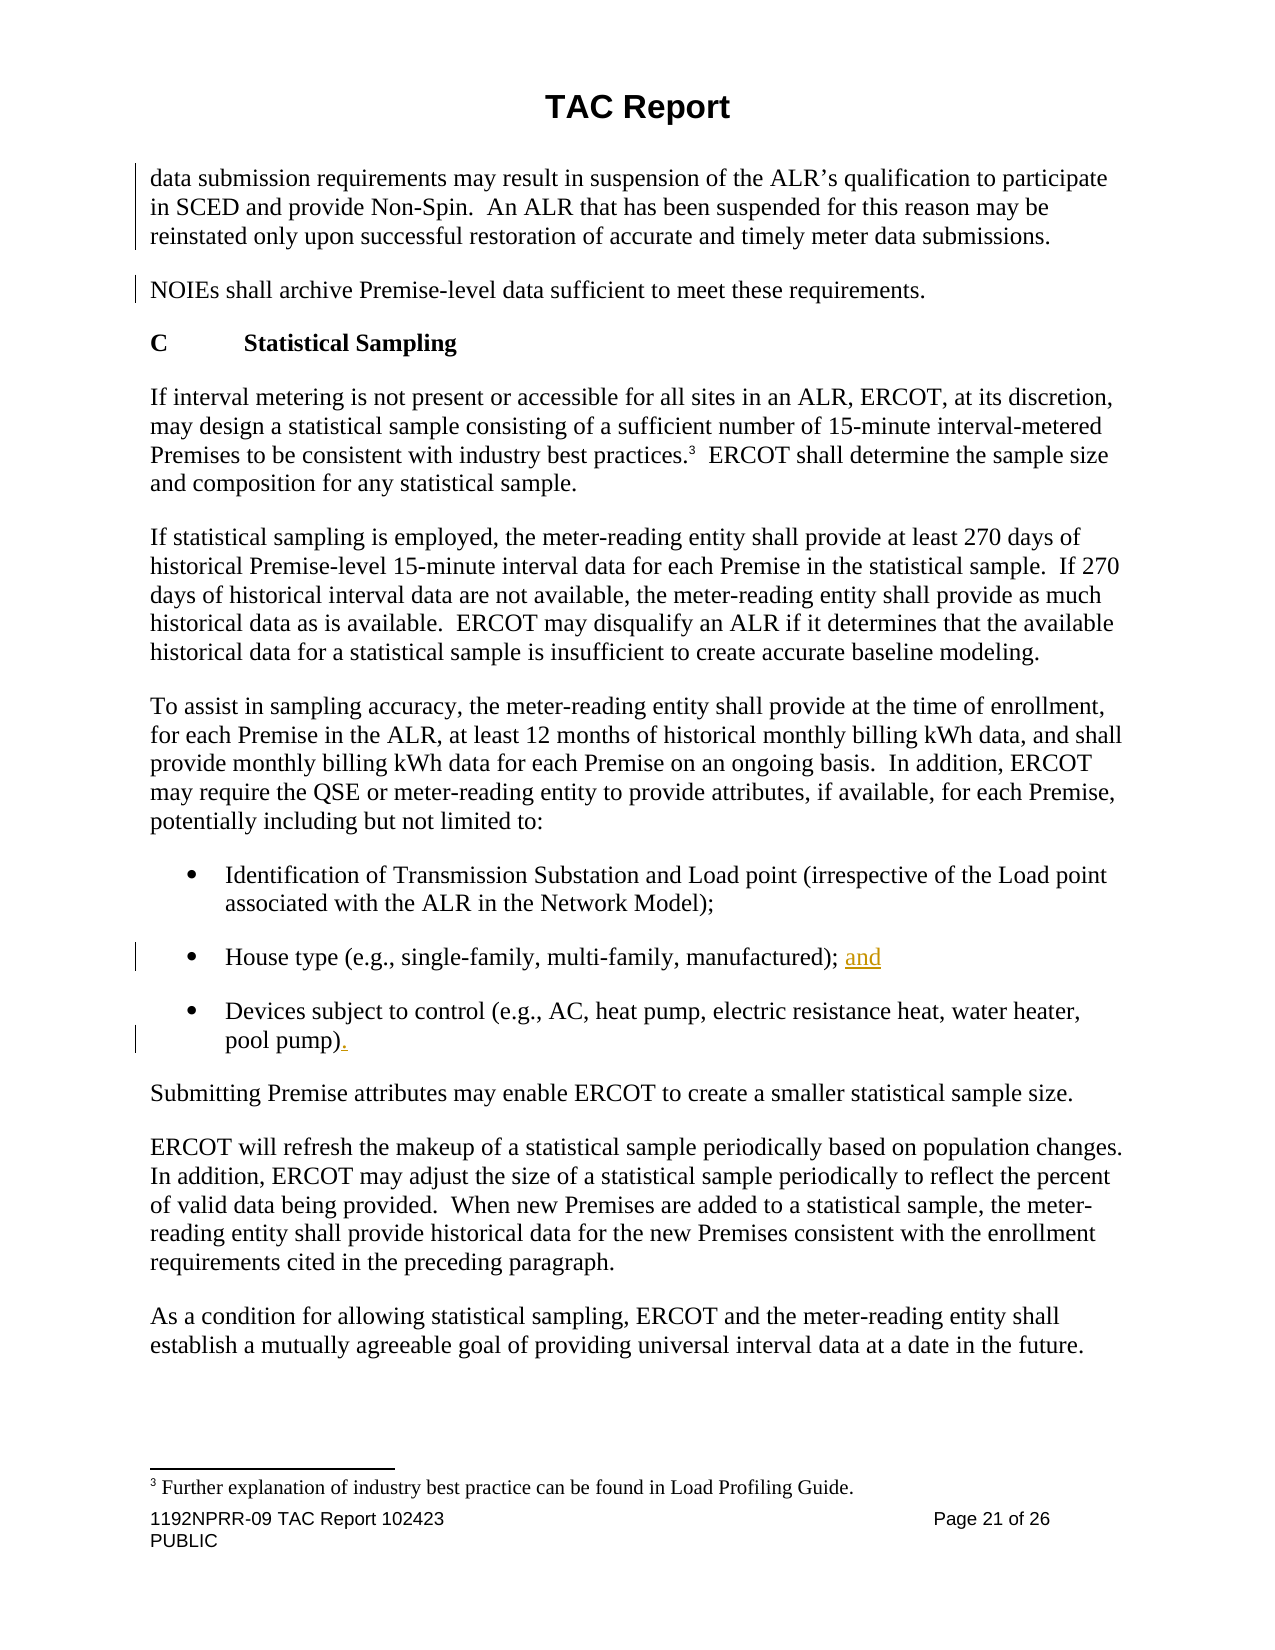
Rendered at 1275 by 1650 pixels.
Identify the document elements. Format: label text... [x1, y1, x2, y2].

text If interval metering is not present or accessible for all sites in an ALR, ERCOT, at its discretion, may design a statistical sample consisting of a sufficient number of 15-minute interval-metered Premises to be consistent with industry best practices. ERCOT shall determine the sample size and composition for any statistical sample. [150, 382, 1125, 497]
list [150, 163, 1125, 250]
list Identification of Transmission Substation and Load point (irrespective of the Load point associated with the ALR in the Network Model); [187, 860, 1125, 917]
text As a condition for allowing statistical sampling, ERCOT and the meter-reading entity shall establish a mutually agreeable goal of providing universal interval data at a date in the future. [150, 1301, 1125, 1358]
list Devices subject to control (e.g., AC, heat pump, electric resistance heat, water heater, pool pump) [187, 996, 1125, 1053]
text To assist in sampling accuracy, the meter-reading entity shall provide at the time of enrollment, for each Premise in the ALR, at least 12 months of historical monthly billing kWh data, and shall provide monthly billing kWh data for each Premise on an ongoing basis. In addition, ERCOT may require the QSE or meter-reading entity to provide attributes, if available, for each Premise, potentially including but not limited to: [150, 691, 1125, 835]
list NOIEs shall archive Premise-level data sufficient to meet these requirements. [150, 275, 1125, 303]
list House type (e.g., single-family, multi-family, manufactured); [187, 942, 1125, 971]
text C Statistical Sampling [150, 328, 1125, 357]
text Submitting Premise attributes may enable ERCOT to create a smaller statistical sample size. [150, 1078, 1125, 1107]
text If statistical sampling is employed, the meter-reading entity shall provide at least 270 days of historical Premise-level 15-minute interval data for each Premise in the statistical sample. If 270 days of historical interval data are not available, the meter-reading entity shall provide as much historical data as is available. ERCOT may disqualify an ALR if it determines that the available historical data for a statistical sample is insufficient to create accurate baseline modeling. [150, 522, 1125, 666]
text ERCOT will refresh the makeup of a statistical sample periodically based on population changes. In addition, ERCOT may adjust the size of a statistical sample periodically to reflect the percent of valid data being provided. When new Premises are added to a statistical sample, the meter-reading entity shall provide historical data for the new Premises consistent with the enrollment requirements cited in the preceding paragraph. [150, 1132, 1125, 1276]
